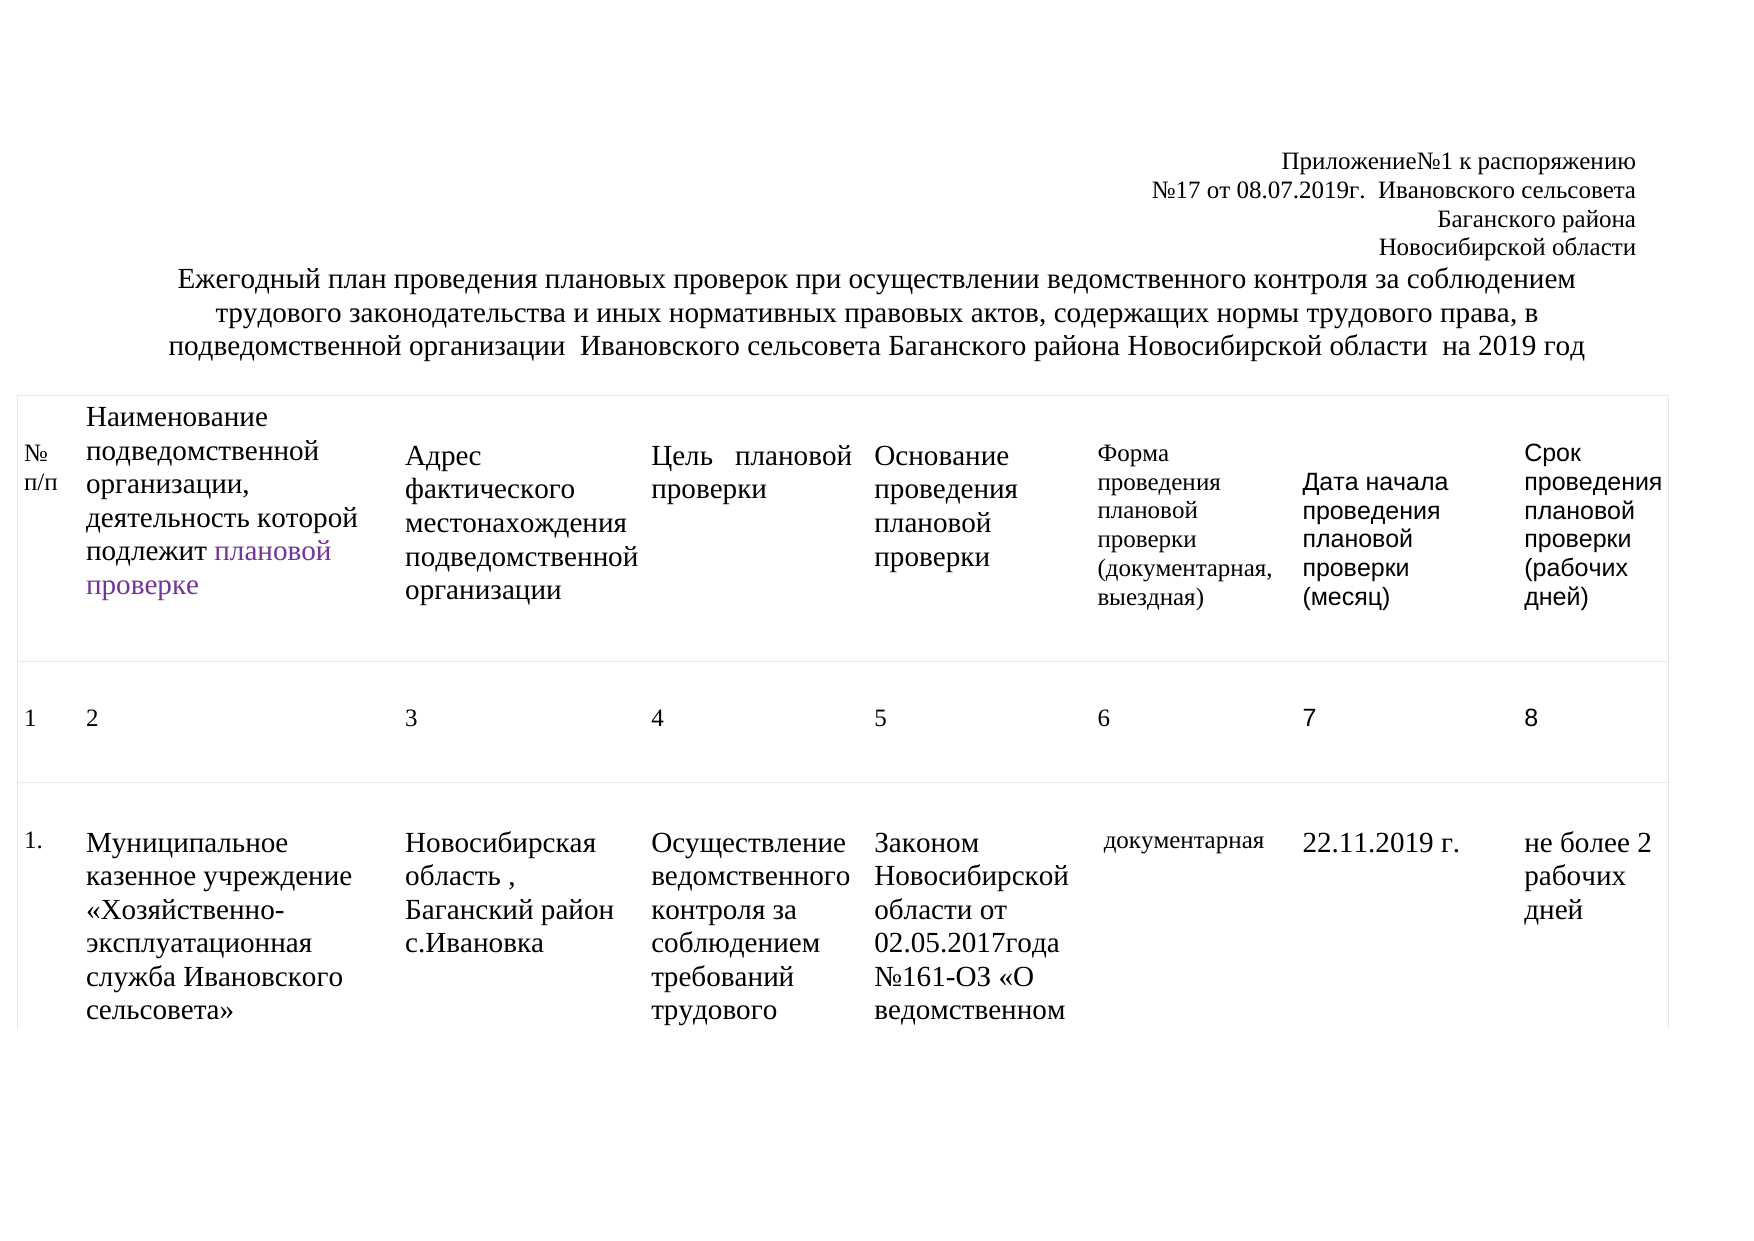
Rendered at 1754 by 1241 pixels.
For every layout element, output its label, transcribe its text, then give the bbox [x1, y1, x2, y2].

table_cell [80, 783, 399, 1029]
text Ежегодный план проведения плановых проверок при осуществлении ведомственного контроля за соблюдением трудового законодательства и иных нормативных правовых актов, содержащих нормы трудового права, в подведомственной организации Ивановского сельсовета Баганского района Новосибирской области на 2019 год [118, 261, 1636, 362]
table_cell 7 [1296, 662, 1518, 782]
table_header Наименование подведомственной организации, деятельность которой подлежит плановой проверке [80, 396, 399, 661]
table_header № п/п [18, 396, 79, 661]
table_header Срок проведения плановой проверки (рабочих дней) [1518, 396, 1668, 661]
table_header Цель плановой проверки [645, 396, 868, 661]
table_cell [645, 783, 868, 1029]
table_cell 3 [399, 662, 645, 782]
table_header Адрес фактического местонахождения подведомственной организации [399, 396, 645, 661]
table_cell 1 [18, 662, 79, 782]
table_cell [868, 783, 1091, 1029]
table_cell 5 [868, 662, 1091, 782]
table_cell 8 [1518, 662, 1668, 782]
table_cell документарная [1091, 783, 1296, 1029]
table_header Дата начала проведения плановой проверки (месяц) [1296, 396, 1518, 661]
text Приложение№1 к распоряжению №17 от 08.07.2019г. Ивановского сельсовета Баганского района [118, 146, 1636, 232]
table_header Форма проведения плановой проверки (документарная, выездная) [1091, 396, 1296, 661]
table_cell 6 [1091, 662, 1296, 782]
text Новосибирской области [118, 232, 1636, 261]
table_cell 2 [80, 662, 399, 782]
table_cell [1518, 783, 1668, 1029]
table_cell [399, 783, 645, 1029]
table_cell 4 [645, 662, 868, 782]
table_cell 1. [18, 783, 79, 1029]
table_header Основание проведения плановой проверки [868, 396, 1091, 661]
table_cell 22.11.2019 г. [1296, 783, 1518, 1029]
